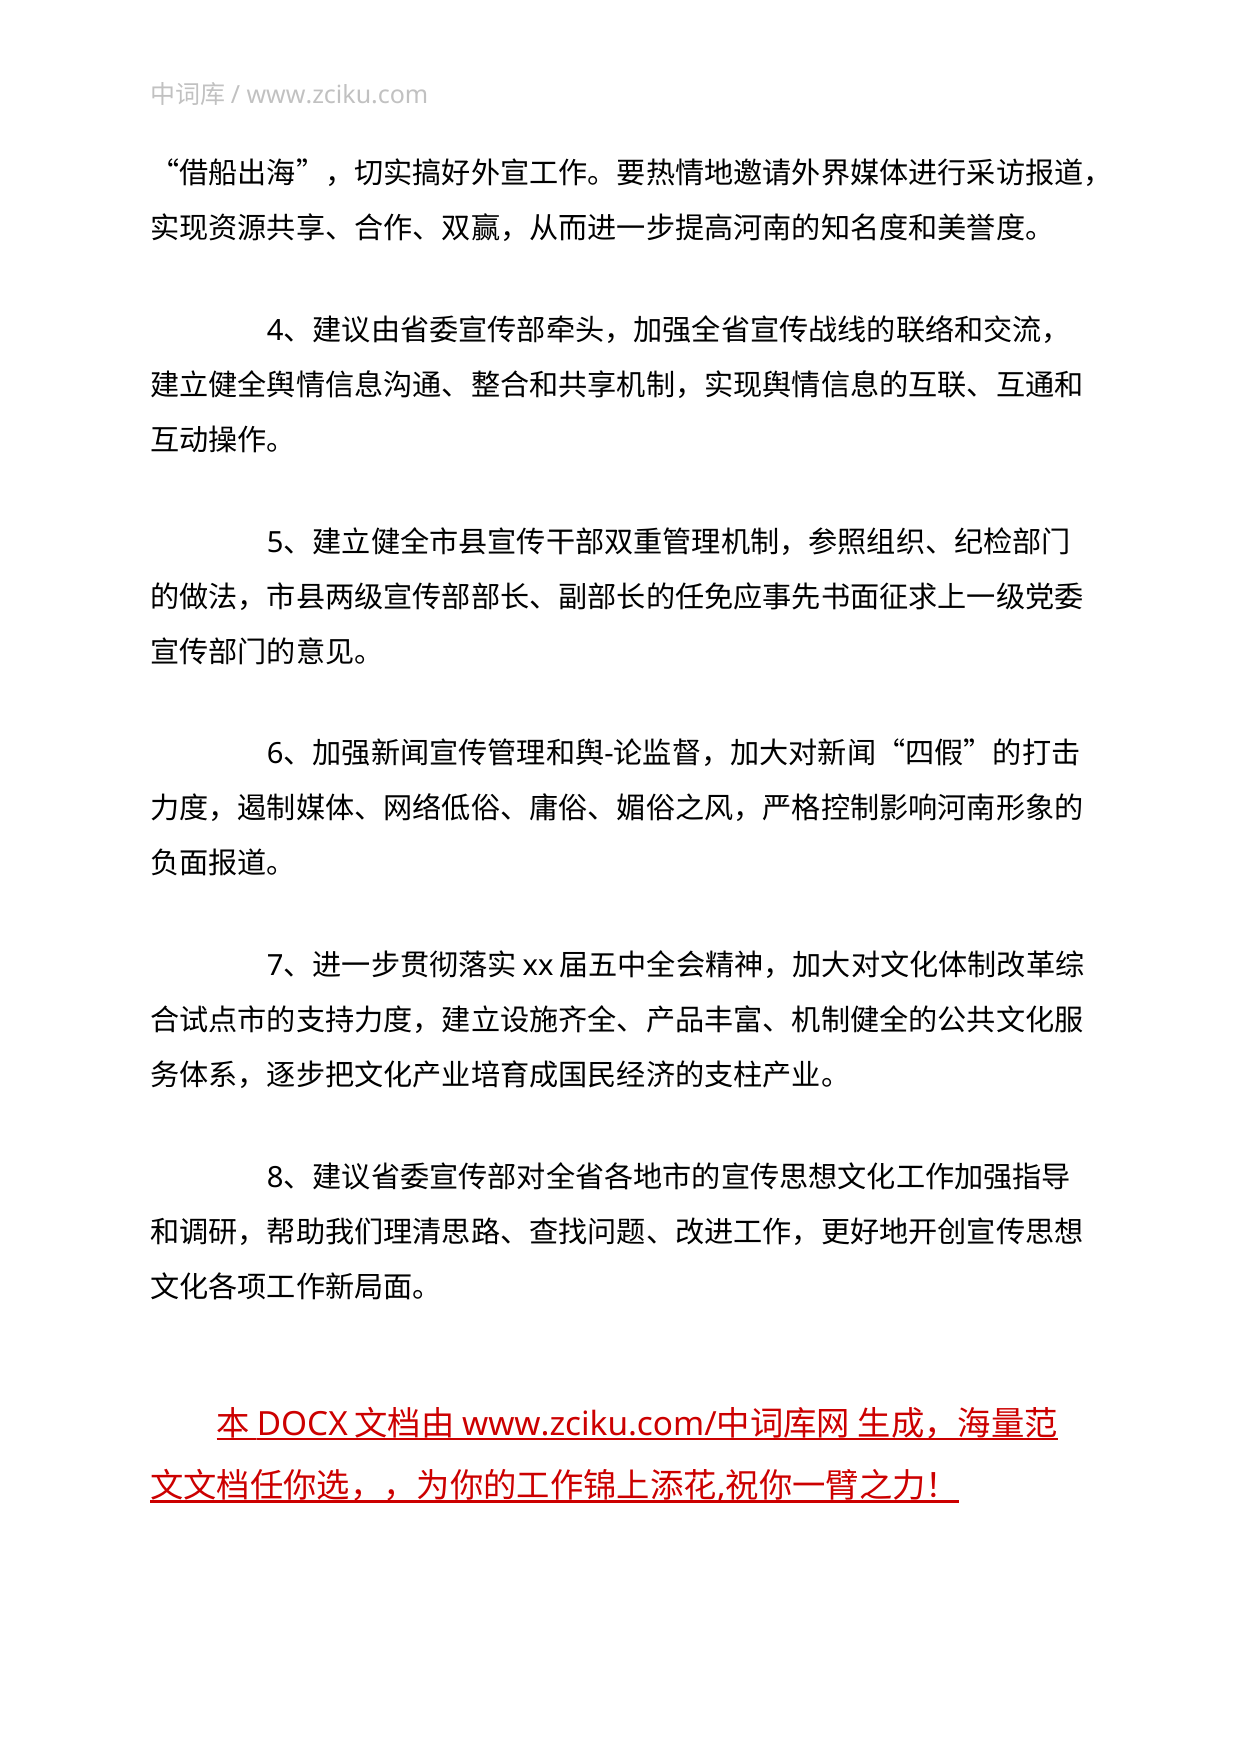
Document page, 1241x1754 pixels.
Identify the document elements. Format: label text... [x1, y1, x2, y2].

text 8、建议省委宣传部对全省各地市的宣传思想文化工作加强指导和调研，帮助我们理清思路、查找问题、改进工作，更好地开创宣传思想文化各项工作新局面。 [150, 1153, 1090, 1306]
text 5、建立健全市县宣传干部双重管理机制，参照组织、纪检部门的做法，市县两级宣传部部长、副部长的任免应事先书面征求上一级党委宣传部门的意见。 [150, 518, 1090, 671]
text 4、建议由省委宣传部牵头，加强全省宣传战线的联络和交流，建立健全舆情信息沟通、整合和共享机制，实现舆情信息的互联、互通和互动操作。 [150, 307, 1090, 459]
text 7、进一步贯彻落实xx届五中全会精神，加大对文化体制改革综合试点市的支持力度，建立设施齐全、产品丰富、机制健全的公共文化服务体系，逐步把文化产业培育成国民经济的支柱产业。 [150, 942, 1090, 1094]
text 本DOCX文档由 www.zciku.com/中词库网 生成，海量范文文档任你选，，为你的工作锦上添花,祝你一臂之力！ [150, 1396, 1090, 1507]
text 6、加强新闻宣传管理和舆-论监督，加大对新闻“四假”的打击力度，遏制媒体、网络低俗、庸俗、媚俗之风，严格控制影响河南形象的负面报道。 [150, 730, 1090, 882]
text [150, 150, 1090, 247]
